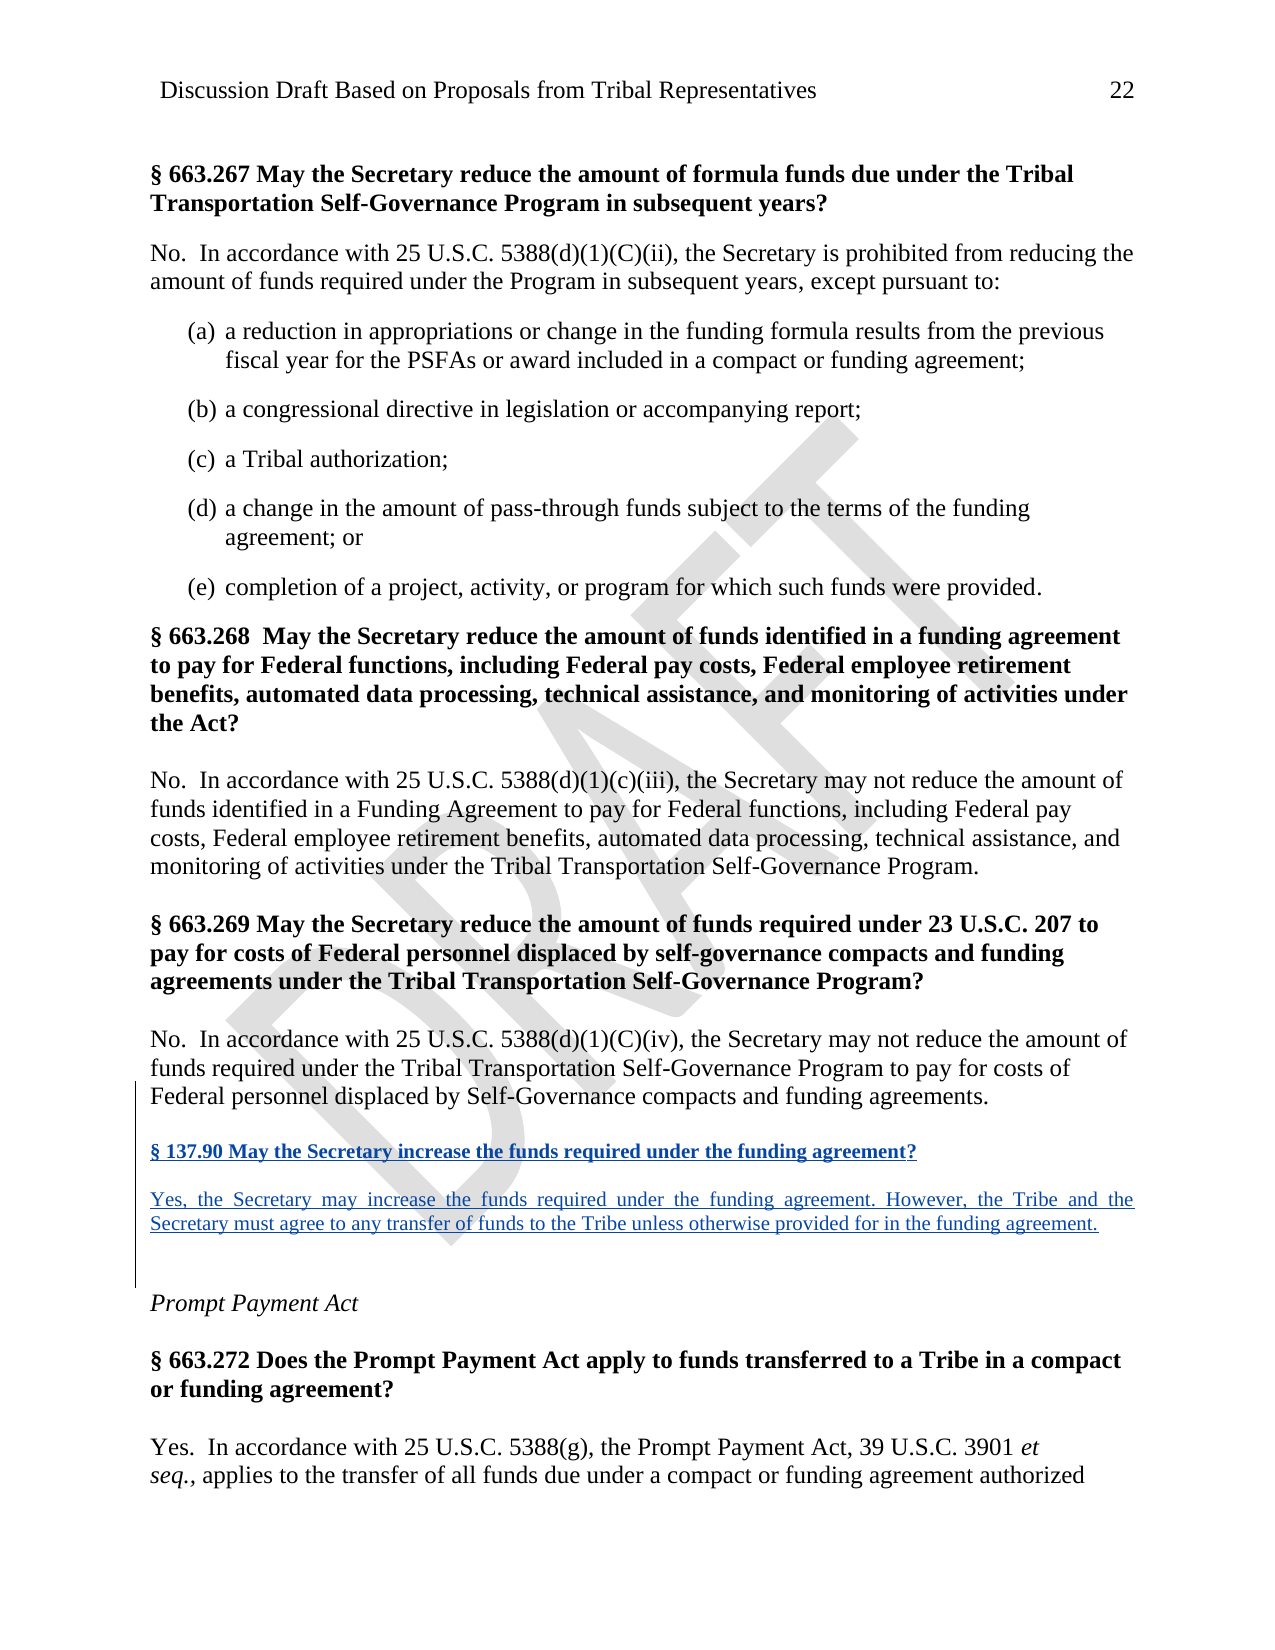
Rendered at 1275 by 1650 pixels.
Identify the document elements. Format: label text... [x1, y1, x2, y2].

text § 663.267 May the Secretary reduce the amount of formula funds due under the Tribal Transportation Self-Governance Program in subsequent years? [150, 159, 1134, 217]
text § 663.269 May the Secretary reduce the amount of funds required under 23 U.S.C. 207 to pay for costs of Federal personnel displaced by self-governance compacts and funding agreements under the Tribal Transportation Self-Governance Program? [150, 909, 1134, 995]
text No. In accordance with 25 U.S.C. 5388(d)(1)(C)(ii), the Secretary is prohibited from reducing the amount of funds required under the Program in subsequent years, except pursuant to: [150, 238, 1134, 295]
text No. In accordance with 25 U.S.C. 5388(d)(1)(c)(iii), the Secretary may not reduce the amount of funds identified in a Funding Agreement to pay for Federal functions, including Federal pay costs, Federal employee retirement benefits, automated data processing, technical assistance, and monitoring of activities under the Tribal Transportation Self-Governance Program. [150, 765, 1134, 880]
list a congressional directive in legislation or accompanying report; [187, 394, 1134, 423]
list completion of a project, activity, or program for which such funds were provided. [187, 572, 1134, 601]
text Prompt Payment Act [150, 1288, 1134, 1317]
list a reduction in appropriations or change in the funding formula results from the previous fiscal year for the PSFAs or award included in a compact or funding agreement; [187, 316, 1134, 373]
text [150, 1432, 1134, 1489]
list a Tribal authorization; [187, 444, 1134, 473]
text § 663.268 May the Secretary reduce the amount of funds identified in a funding agreement to pay for Federal functions, including Federal pay costs, Federal employee retirement benefits, automated data processing, technical assistance, and monitoring of activities under the Act? [150, 621, 1134, 736]
text No. In accordance with 25 U.S.C. 5388(d)(1)(C)(iv), the Secretary may not reduce the amount of funds required under the Tribal Transportation Self-Governance Program to pay for costs of Federal personnel displaced by Self-Governance compacts and funding agreements. [150, 1024, 1134, 1110]
text § 663.272 Does the Prompt Payment Act apply to funds transferred to a Tribe in a compact or funding agreement? [150, 1346, 1134, 1403]
list a change in the amount of pass-through funds subject to the terms of the funding agreement; or [187, 493, 1134, 551]
